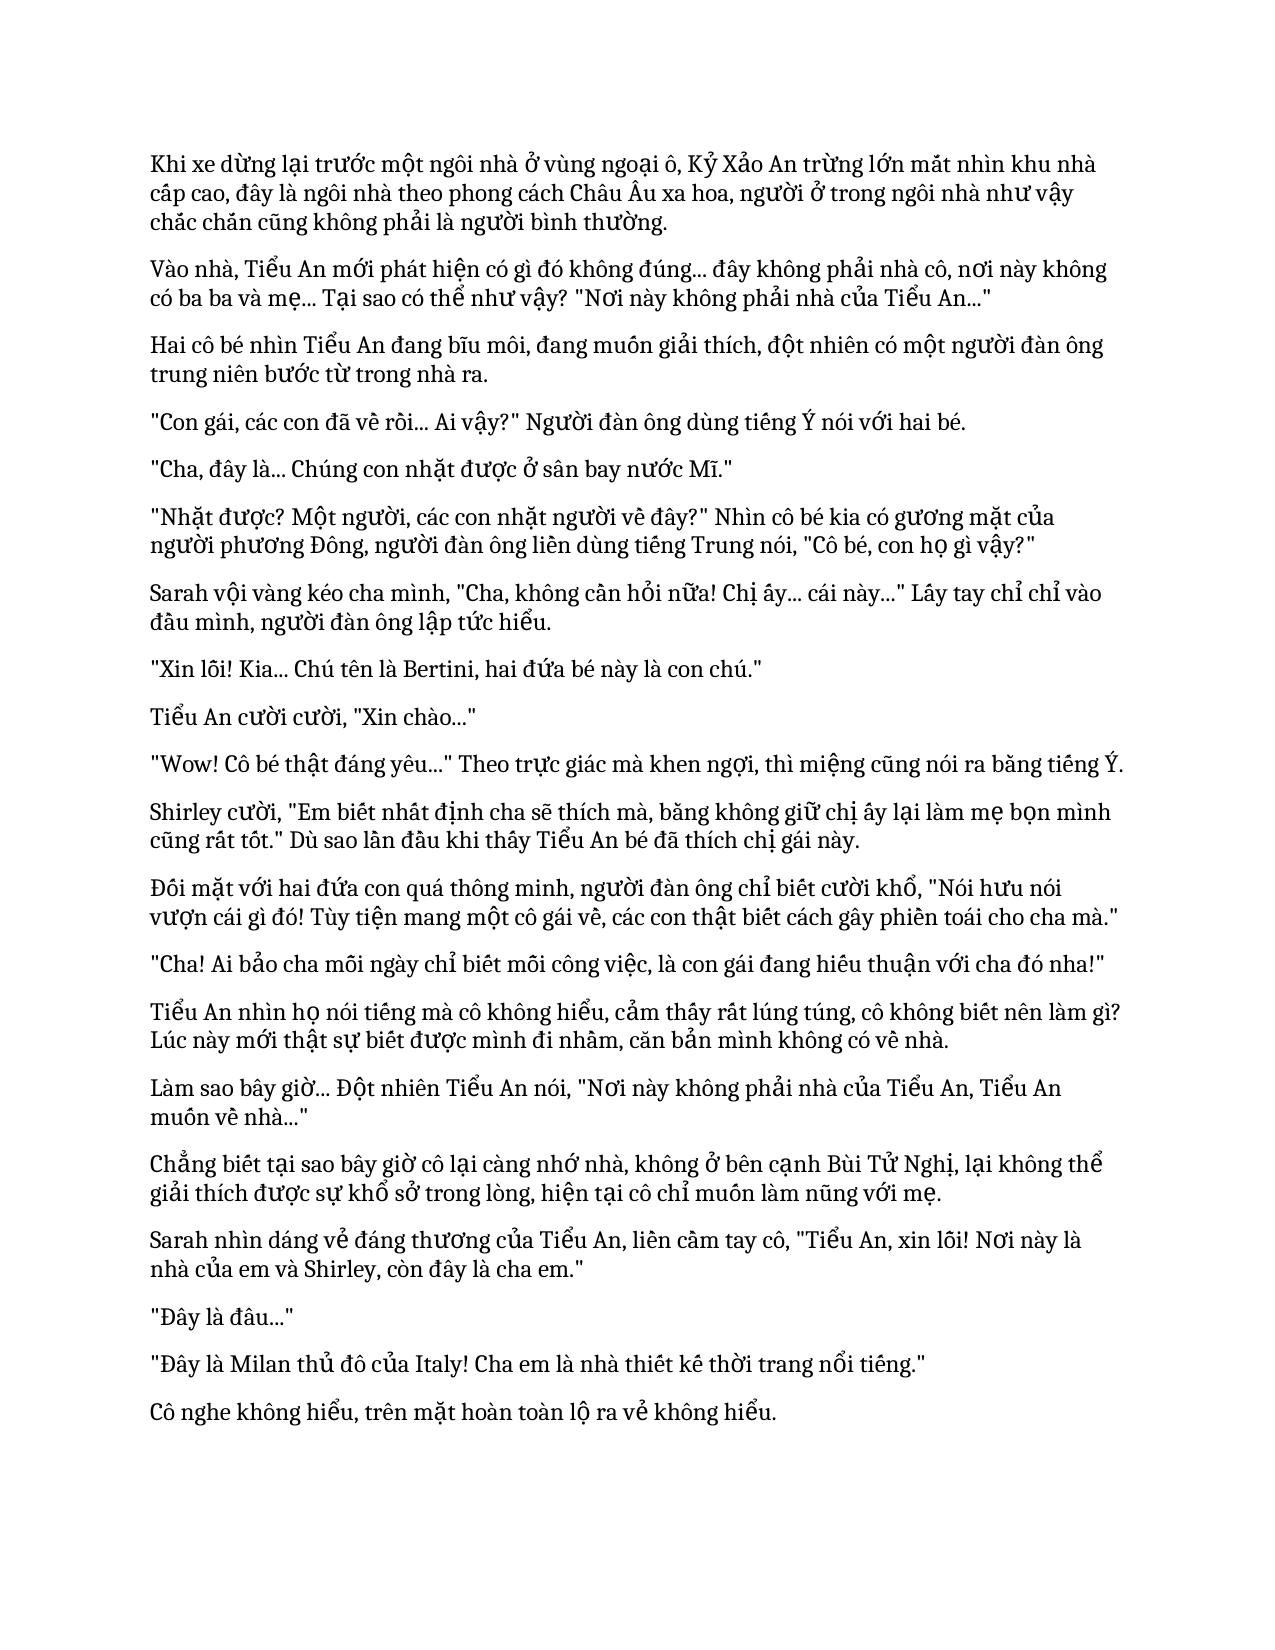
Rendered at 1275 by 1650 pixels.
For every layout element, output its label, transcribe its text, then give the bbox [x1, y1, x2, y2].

text "Cha! Ai bảo cha mỗi ngày chỉ biết mỗi công việc, là con gái đang hiếu thuận với cha đó nha!" [150, 950, 1125, 979]
text "Wow! Cô bé thật đáng yêu..." Theo trực giác mà khen ngợi, thì miệng cũng nói ra bằng tiếng Ý. [150, 750, 1125, 779]
text "Cha, đây là... Chúng con nhặt được ở sân bay nước Mĩ." [150, 455, 1125, 484]
text "Đây là Milan thủ đô của Italy! Cha em là nhà thiết kế thời trang nổi tiếng." [150, 1350, 1125, 1379]
text Hai cô bé nhìn Tiểu An đang bĩu môi, đang muốn giải thích, đột nhiên có một người đàn ông trung niên bước từ trong nhà ra. [150, 331, 1125, 389]
text Cô nghe không hiểu, trên mặt hoàn toàn lộ ra vẻ không hiểu. [150, 1397, 1125, 1426]
text Vào nhà, Tiểu An mới phát hiện có gì đó không đúng... đây không phải nhà cô, nơi này không có ba ba và mẹ... Tại sao có thể như vậy? "Nơi này không phải nhà của Tiểu An..." [150, 255, 1125, 312]
text "Con gái, các con đã về rồi... Ai vậy?" Người đàn ông dùng tiếng Ý nói với hai bé. [150, 407, 1125, 436]
text Khi xe dừng lại trước một ngôi nhà ở vùng ngoại ô, Kỷ Xảo An trừng lớn mắt nhìn khu nhà cấp cao, đây là ngôi nhà theo phong cách Châu Âu xa hoa, người ở trong ngôi nhà như vậy chắc chắn cũng không phải là người bình thường. [150, 150, 1125, 236]
text Làm sao bây giờ... Đột nhiên Tiểu An nói, "Nơi này không phải nhà của Tiểu An, Tiểu An muốn về nhà..." [150, 1074, 1125, 1131]
text "Xin lỗi! Kia... Chú tên là Bertini, hai đứa bé này là con chú." [150, 655, 1125, 684]
text "Đây là đâu..." [150, 1302, 1125, 1331]
text Sarah vội vàng kéo cha mình, "Cha, không cần hỏi nữa! Chị ấy... cái này..." Lấy tay chỉ chỉ vào đầu mình, người đàn ông lập tức hiểu. [150, 579, 1125, 636]
text Chẳng biết tại sao bây giờ cô lại càng nhớ nhà, không ở bên cạnh Bùi Tử Nghị, lại không thể giải thích được sự khổ sở trong lòng, hiện tại cô chỉ muốn làm nũng với mẹ. [150, 1150, 1125, 1207]
text Tiểu An nhìn họ nói tiếng mà cô không hiểu, cảm thấy rất lúng túng, cô không biết nên làm gì? Lúc này mới thật sự biết được mình đi nhầm, căn bản mình không có về nhà. [150, 997, 1125, 1055]
text Sarah nhìn dáng vẻ đáng thương của Tiểu An, liền cầm tay cô, "Tiểu An, xin lỗi! Nơi này là nhà của em và Shirley, còn đây là cha em." [150, 1226, 1125, 1284]
text Đối mặt với hai đứa con quá thông minh, người đàn ông chỉ biết cười khổ, "Nói hưu nói vượn cái gì đó! Tùy tiện mang một cô gái về, các con thật biết cách gây phiền toái cho cha mà." [150, 874, 1125, 931]
text "Nhặt được? Một người, các con nhặt người về đây?" Nhìn cô bé kia có gương mặt của người phương Đông, người đàn ông liền dùng tiếng Trung nói, "Cô bé, con họ gì vậy?" [150, 502, 1125, 560]
text Tiểu An cười cười, "Xin chào..." [150, 702, 1125, 731]
text Shirley cười, "Em biết nhất định cha sẽ thích mà, bằng không giữ chị ấy lại làm mẹ bọn mình cũng rất tốt." Dù sao lần đầu khi thấy Tiểu An bé đã thích chị gái này. [150, 797, 1125, 855]
